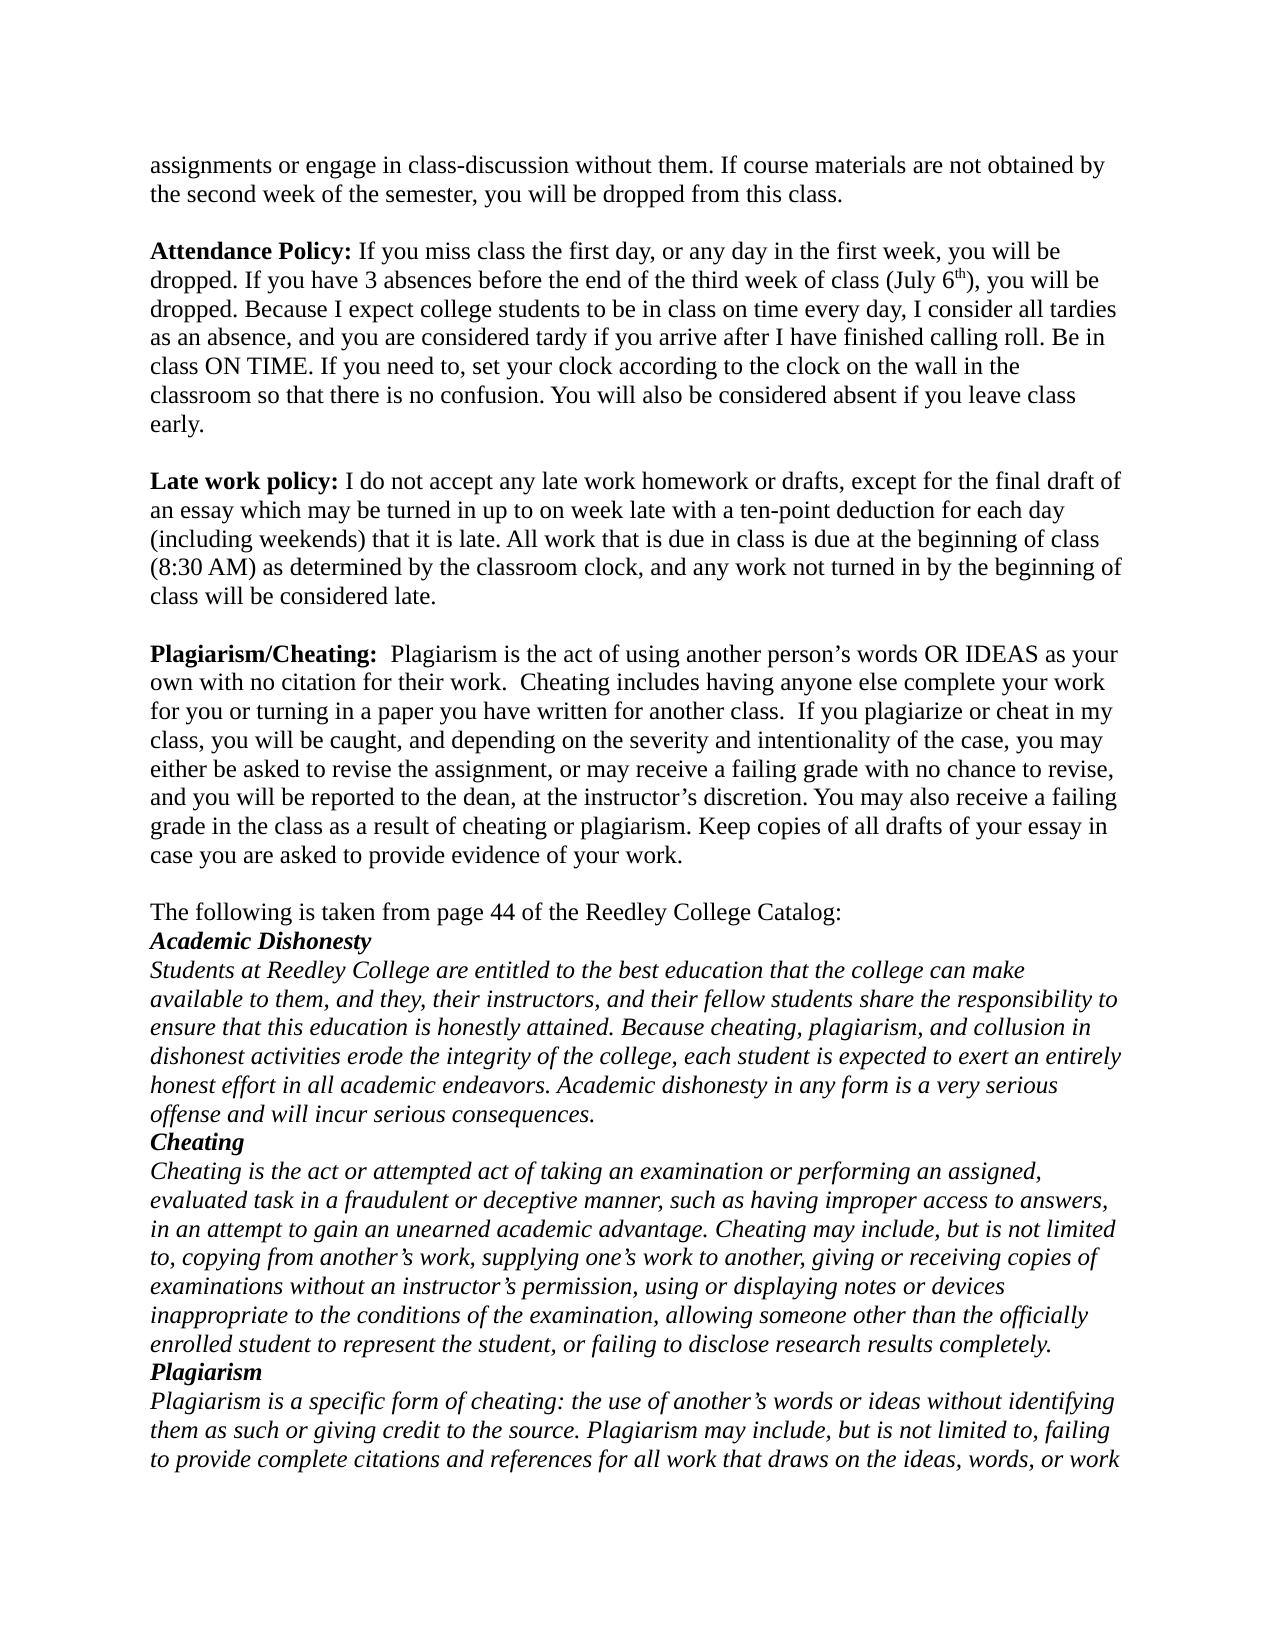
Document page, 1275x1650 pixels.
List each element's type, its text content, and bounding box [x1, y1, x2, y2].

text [150, 1386, 1125, 1472]
text The following is taken from page 44 of the Reedley College Catalog: [150, 897, 1125, 926]
text Students at Reedley College are entitled to the best education that the college can make available to them, and they, their instructors, and their fellow students share the responsibility to ensure that this education is honestly attained. Because cheating, plagiarism, and collusion in dishonest activities erode the integrity of the college, each student is expected to exert an entirely honest effort in all academic endeavors. Academic dishonesty in any form is a very serious offense and will incur serious consequences. [150, 955, 1125, 1127]
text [150, 150, 1125, 207]
text Academic Dishonesty [150, 926, 1125, 955]
text Plagiarism [150, 1357, 1125, 1386]
text Late work policy: I do not accept any late work homework or drafts, except for the final draft of an essay which may be turned in up to on week late with a ten-point deduction for each day (including weekends) that it is late. All work that is due in class is due at the beginning of class (8:30 AM) as determined by the classroom clock, and any work not turned in by the beginning of class will be considered late. [150, 466, 1125, 610]
text Cheating is the act or attempted act of taking an examination or performing an assigned, evaluated task in a fraudulent or deceptive manner, such as having improper access to answers, in an attempt to gain an unearned academic advantage. Cheating may include, but is not limited to, copying from another’s work, supplying one’s work to another, giving or receiving copies of examinations without an instructor’s permission, using or displaying notes or devices inappropriate to the conditions of the examination, allowing someone other than the officially enrolled student to represent the student, or failing to disclose research results completely. [150, 1156, 1125, 1357]
text Plagiarism/Cheating: Plagiarism is the act of using another person’s words OR IDEAS as your own with no citation for their work. Cheating includes having anyone else complete your work for you or turning in a paper you have written for another class. If you plagiarize or cheat in my class, you will be caught, and depending on the severity and intentionality of the case, you may either be asked to revise the assignment, or may receive a failing grade with no chance to revise, and you will be reported to the dean, at the instructor’s discretion. You may also receive a failing grade in the class as a result of cheating or plagiarism. Keep copies of all drafts of your essay in case you are asked to provide evidence of your work. [150, 639, 1125, 869]
text Attendance Policy: If you miss class the first day, or any day in the first week, you will be dropped. If you have 3 absences before the end of the third week of class (July 6th), you will be dropped. Because I expect college students to be in class on time every day, I consider all tardies as an absence, and you are considered tardy if you arrive after I have finished calling roll. Be in class ON TIME. If you need to, set your clock according to the clock on the wall in the classroom so that there is no confusion. You will also be considered absent if you leave class early. [150, 236, 1125, 437]
text Cheating [150, 1127, 1125, 1156]
